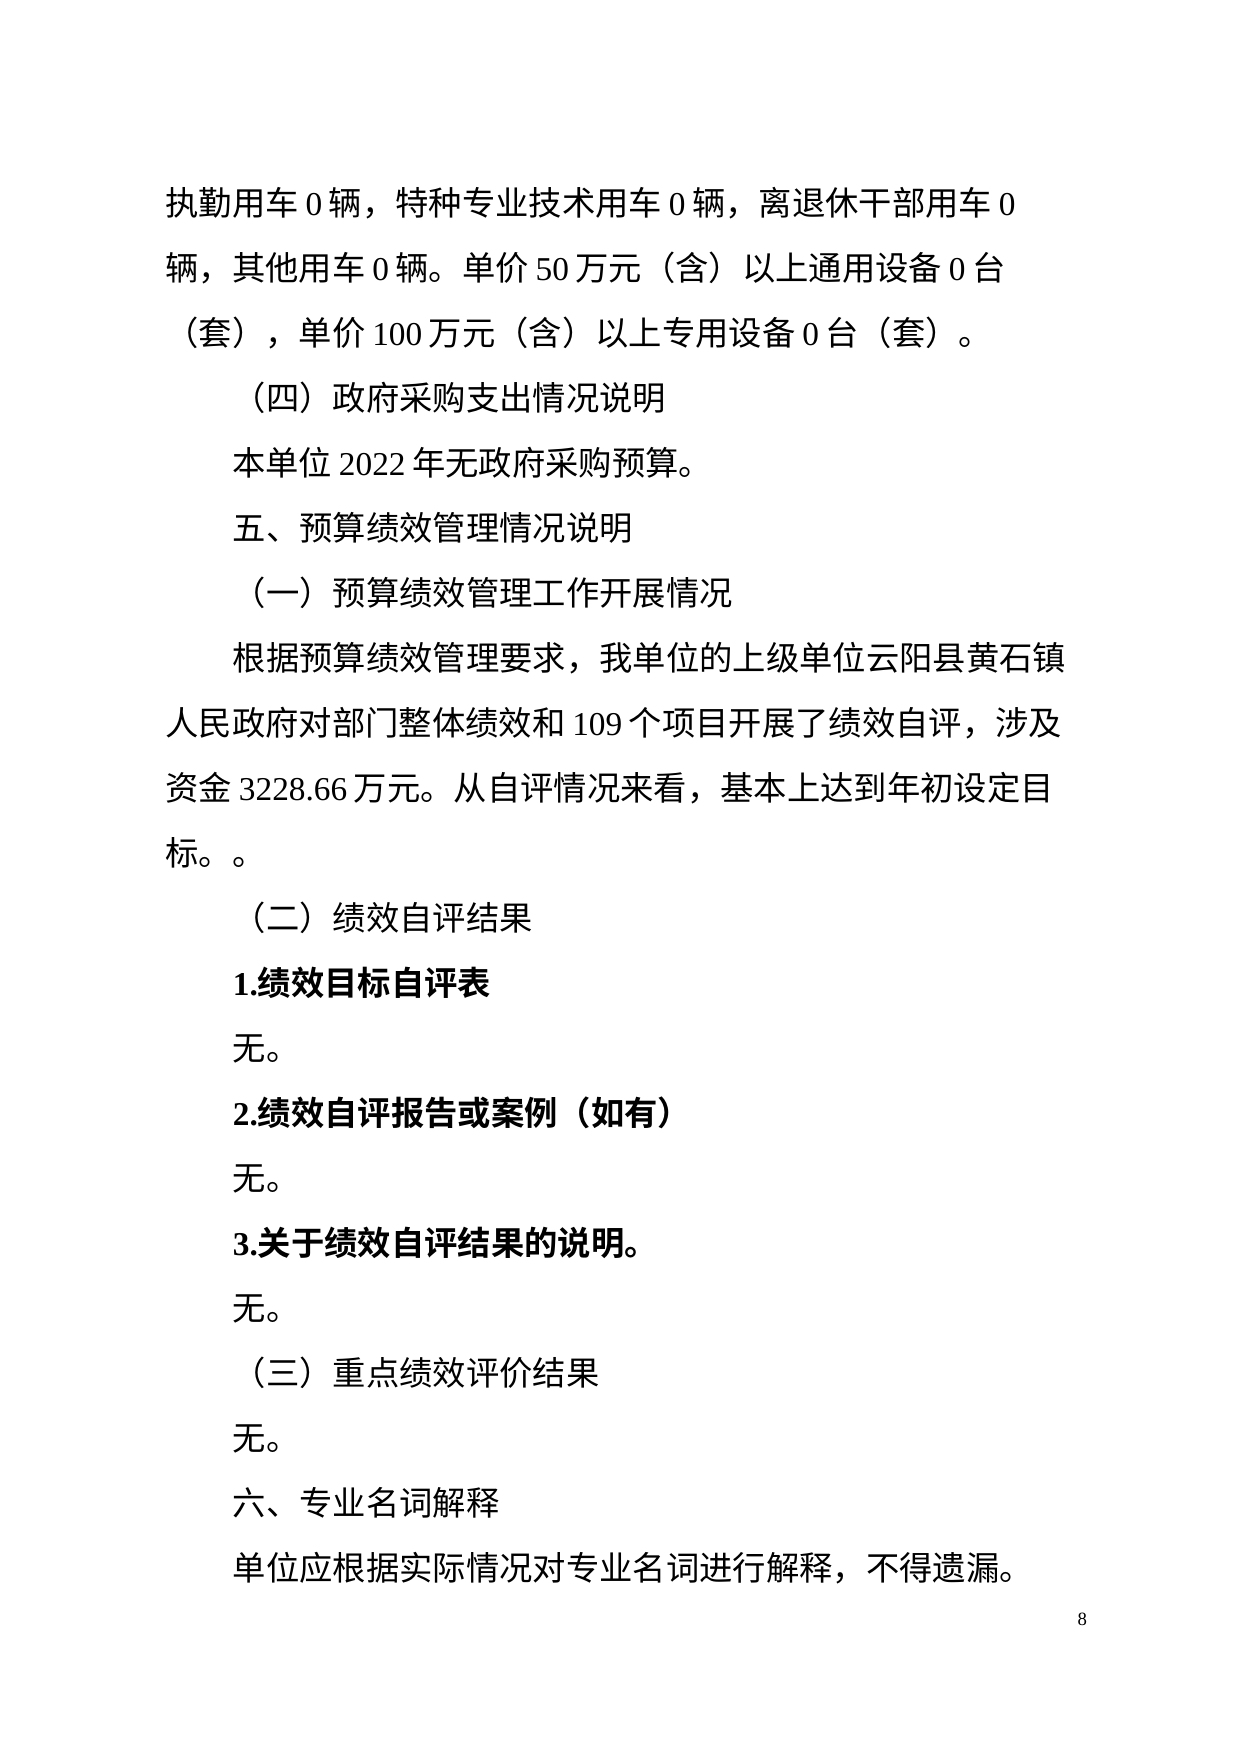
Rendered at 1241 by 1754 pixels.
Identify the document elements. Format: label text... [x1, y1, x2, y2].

text （二）绩效自评结果 [165, 883, 1087, 948]
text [165, 168, 1087, 363]
text 单位应根据实际情况对专业名词进行解释，不得遗漏。 [165, 1533, 1087, 1598]
text 2.绩效自评报告或案例（如有） [165, 1078, 1087, 1143]
text 无。 [165, 1143, 1087, 1208]
text 无。 [165, 1013, 1087, 1078]
text 3.关于绩效自评结果的说明。 [165, 1208, 1087, 1273]
text （三）重点绩效评价结果 [165, 1338, 1087, 1403]
text 六、专业名词解释 [165, 1468, 1087, 1533]
text 无。 [165, 1273, 1087, 1338]
text 本单位2022年无政府采购预算。 [165, 428, 1087, 493]
text （一）预算绩效管理工作开展情况 [165, 558, 1087, 623]
text 1.绩效目标自评表 [165, 948, 1087, 1013]
text （四）政府采购支出情况说明 [165, 363, 1087, 428]
text 五、预算绩效管理情况说明 [165, 493, 1087, 558]
text 根据预算绩效管理要求，我单位的上级单位云阳县黄石镇人民政府对部门整体绩效和109个项目开展了绩效自评，涉及资金3228.66万元。从自评情况来看，基本上达到年初设定目标。。 [165, 623, 1087, 883]
text 无。 [165, 1403, 1087, 1468]
